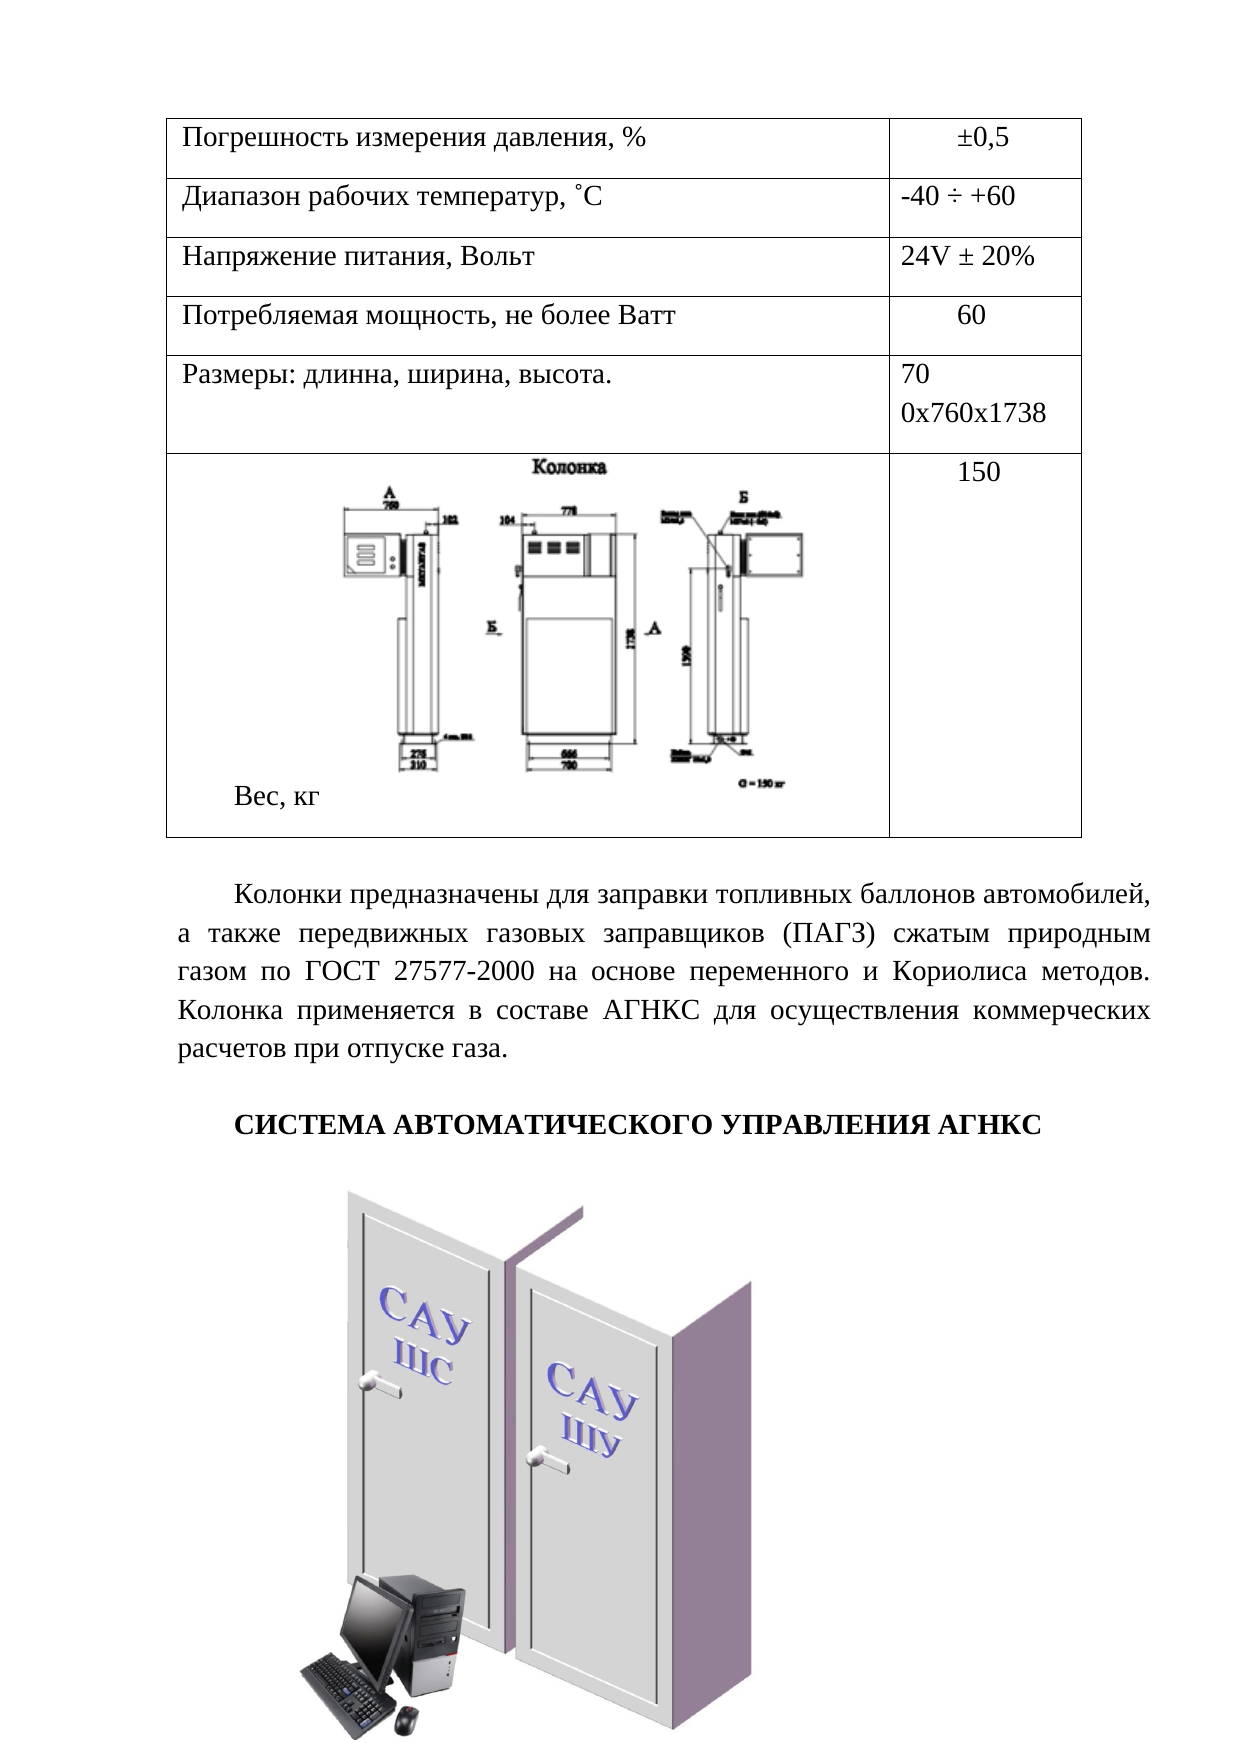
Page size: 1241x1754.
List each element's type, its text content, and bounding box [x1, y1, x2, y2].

table_cell 24V ± 20% [890, 238, 1081, 296]
table_cell -40 ÷ +60 [890, 179, 1081, 237]
table_cell ±0,5 [890, 119, 1081, 177]
table_cell 60 [890, 297, 1081, 355]
picture [286, 1163, 788, 1740]
table_cell Диапазон рабочих температур, ˚C [167, 179, 889, 237]
table_cell 150 [890, 454, 1081, 837]
text Колонки предназначены для заправки топливных баллонов автомобилей, а также передвижных газовых заправщиков (ПАГЗ) сжатым природным газом по ГОСТ 27577-2000 на основе переменного и Кориолиса методов. Колонка применяется в составе АГНКС для осуществления коммерческих расчетов при отпуске газа. [177, 876, 1152, 1064]
table_cell Вес, кг [167, 454, 889, 837]
text СИСТЕМА АВТОМАТИЧЕСКОГО УПРАВЛЕНИЯ АГНКС [177, 1107, 1152, 1141]
table_cell 700х760х1738 [890, 356, 1081, 453]
table_cell Размеры: длинна, ширина, высота. [167, 356, 889, 453]
picture [319, 454, 820, 806]
table_cell Погрешность измерения давления, % [167, 119, 889, 177]
table_cell Потребляемая мощность, не более Ватт [167, 297, 889, 355]
table_cell Напряжение питания, Вольт [167, 238, 889, 296]
